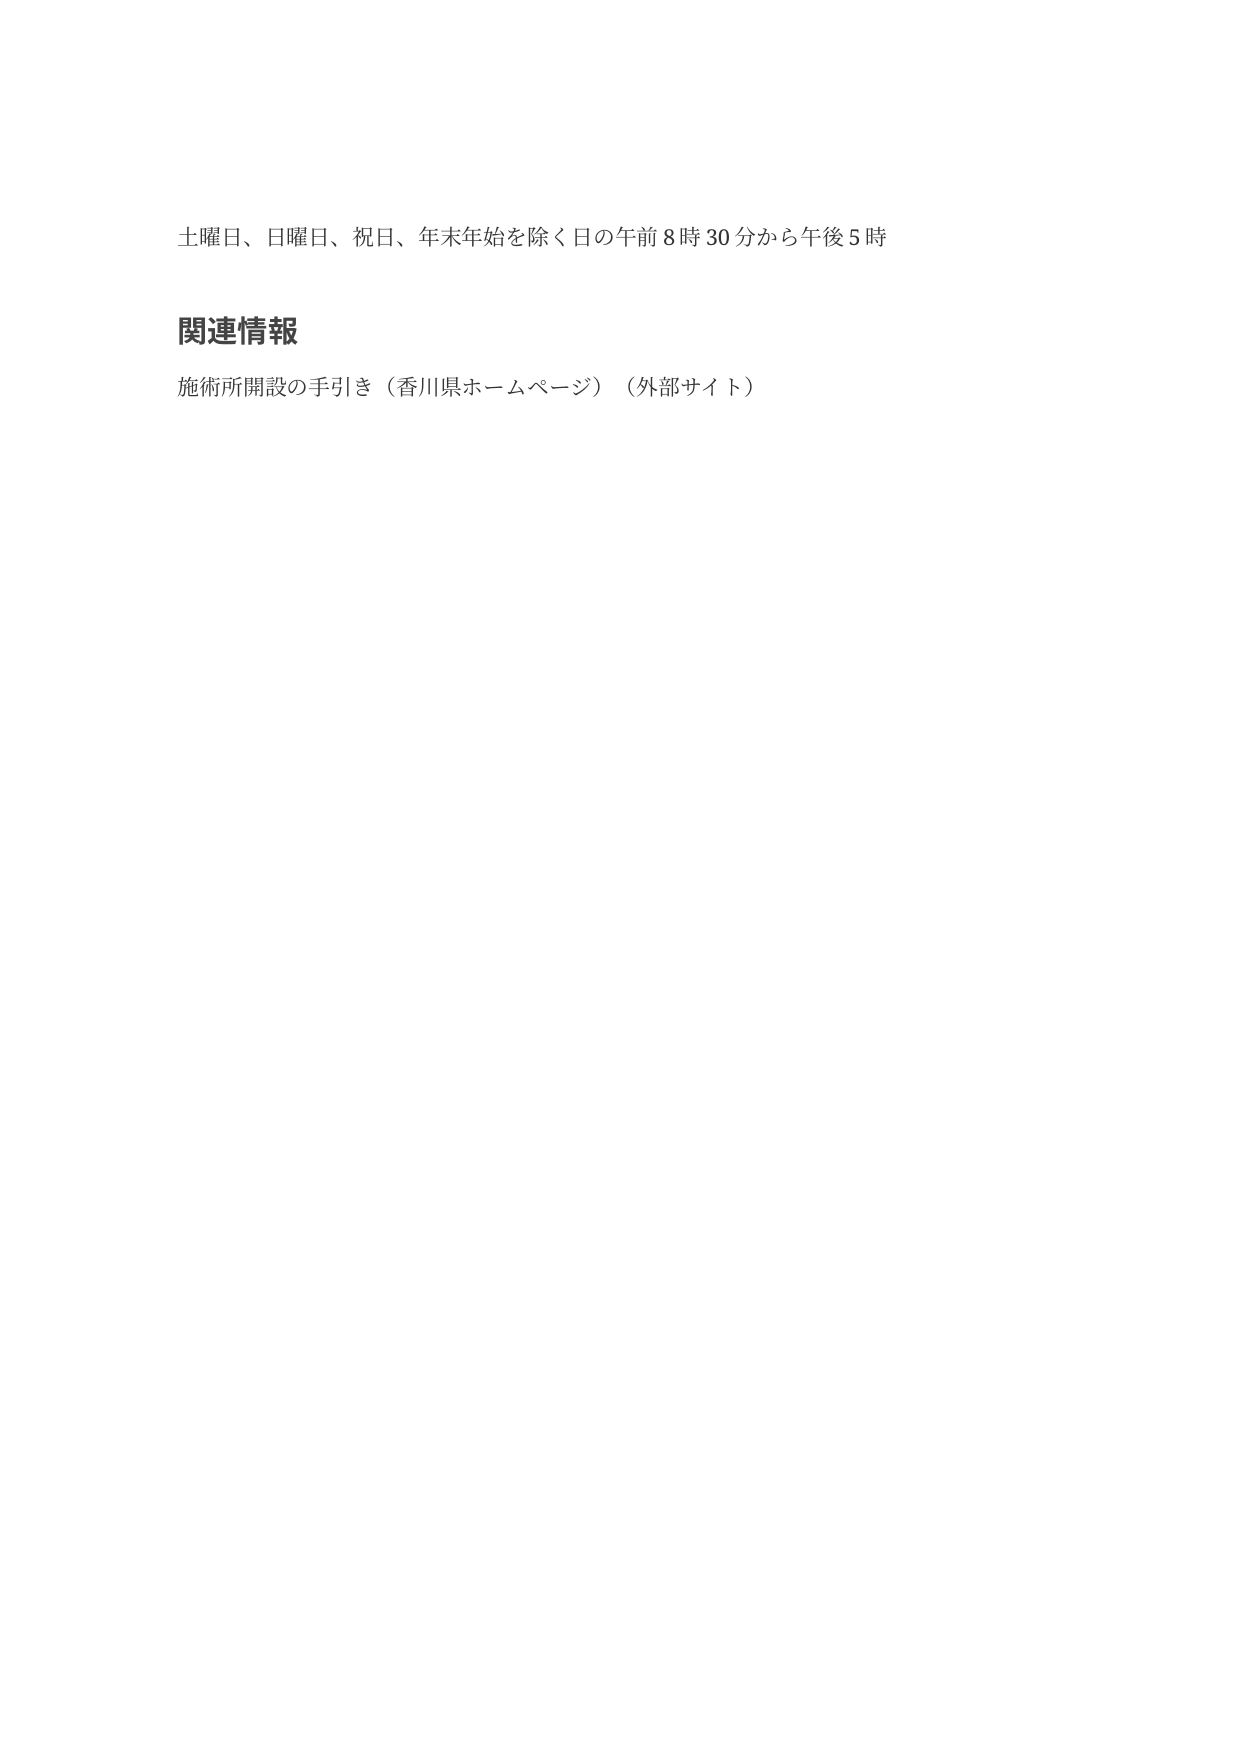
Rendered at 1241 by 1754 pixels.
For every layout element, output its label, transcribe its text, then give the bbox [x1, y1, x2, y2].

text 土曜日、日曜日、祝日、年末年始を除く日の午前8時30分から午後5時 [177, 217, 1063, 254]
text 関連情報 [177, 292, 1063, 367]
text 施術所開設の手引き（香川県ホームページ）（外部サイト） [177, 367, 1063, 404]
